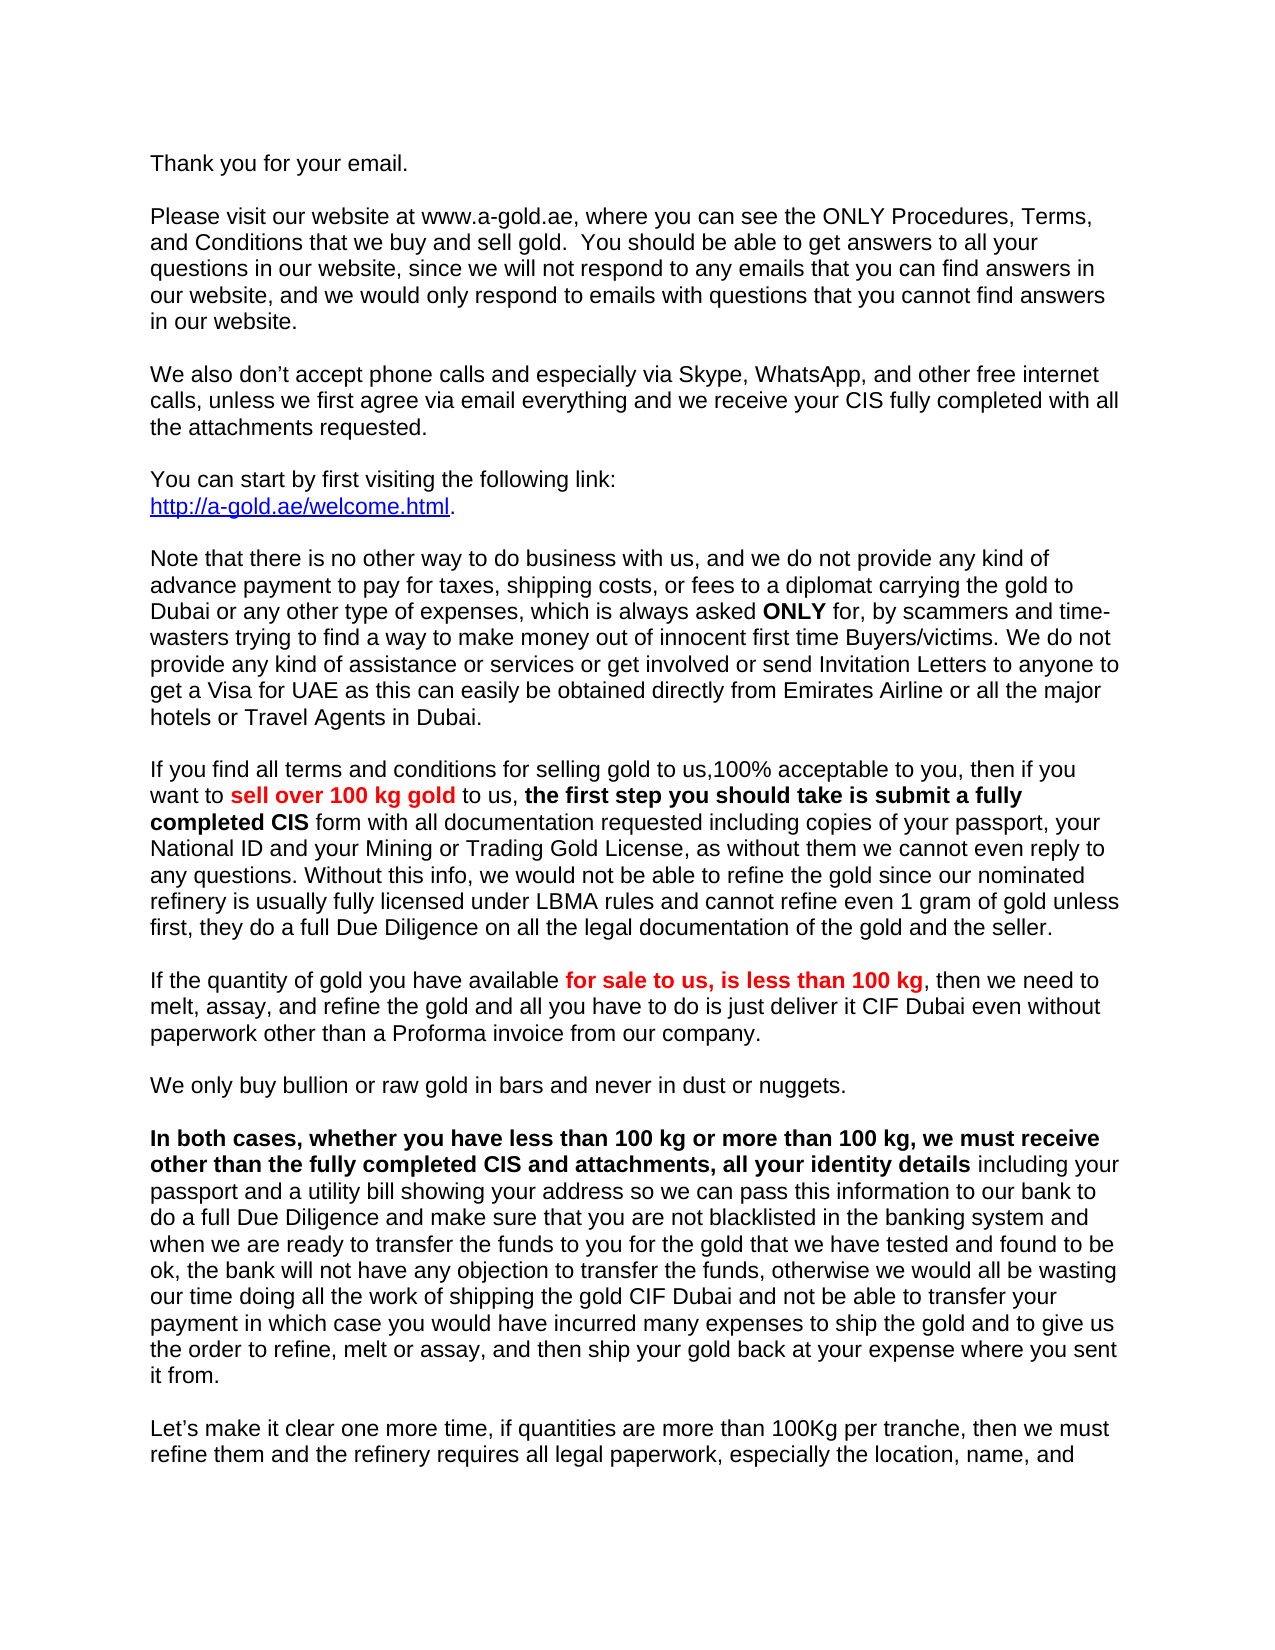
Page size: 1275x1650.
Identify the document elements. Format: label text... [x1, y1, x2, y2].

text You can start by first visiting the following link: [150, 466, 1125, 493]
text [150, 1415, 1125, 1468]
text Thank you for your email. [150, 150, 1125, 176]
text http://a-gold.ae/welcome.html. [150, 493, 1125, 519]
text Please visit our website at www.a-gold.ae, where you can see the ONLY Procedures, Terms, and Conditions that we buy and sell gold. You should be able to get answers to all your questions in our website, since we will not respond to any emails that you can find answers in our website, and we would only respond to emails with questions that you cannot find answers in our website. [150, 203, 1125, 334]
text In both cases, whether you have less than 100 kg or more than 100 kg, we must receive other than the fully completed CIS and attachments, all your identity details including your passport and a utility bill showing your address so we can pass this information to our bank to do a full Due Diligence and make sure that you are not blacklisted in the banking system and when we are ready to transfer the funds to you for the gold that we have tested and found to be ok, the bank will not have any objection to transfer the funds, otherwise we would all be wasting our time doing all the work of shipping the gold CIF Dubai and not be able to transfer your payment in which case you would have incurred many expenses to ship the gold and to give us the order to refine, melt or assay, and then ship your gold back at your expense where you sent it from. [150, 1125, 1125, 1389]
text Note that there is no other way to do business with us, and we do not provide any kind of advance payment to pay for taxes, shipping costs, or fees to a diplomat carrying the gold to Dubai or any other type of expenses, which is always asked ONLY for, by scammers and time-wasters trying to find a way to make money out of innocent first time Buyers/victims. We do not provide any kind of assistance or services or get involved or send Invitation Letters to anyone to get a Visa for UAE as this can easily be obtained directly from Emirates Airline or all the major hotels or Travel Agents in Dubai. [150, 545, 1125, 730]
text We only buy bullion or raw gold in bars and never in dust or nuggets. [150, 1072, 1125, 1099]
text We also don’t accept phone calls and especially via Skype, WhatsApp, and other free internet calls, unless we first agree via email everything and we receive your CIS fully completed with all the attachments requested. [150, 361, 1125, 440]
text If you find all terms and conditions for selling gold to us,100% acceptable to you, then if you want to sell over 100 kg gold to us, the first step you should take is submit a fully completed CIS form with all documentation requested including copies of your passport, your National ID and your Mining or Trading Gold License, as without them we cannot even reply to any questions. Without this info, we would not be able to refine the gold since our nominated refinery is usually fully licensed under LBMA rules and cannot refine even 1 gram of gold unless first, they do a full Due Diligence on all the legal documentation of the gold and the seller. [150, 756, 1125, 941]
text If the quantity of gold you have available for sale to us, is less than 100 kg, then we need to melt, assay, and refine the gold and all you have to do is just deliver it CIF Dubai even without paperwork other than a Proforma invoice from our company. [150, 967, 1125, 1046]
